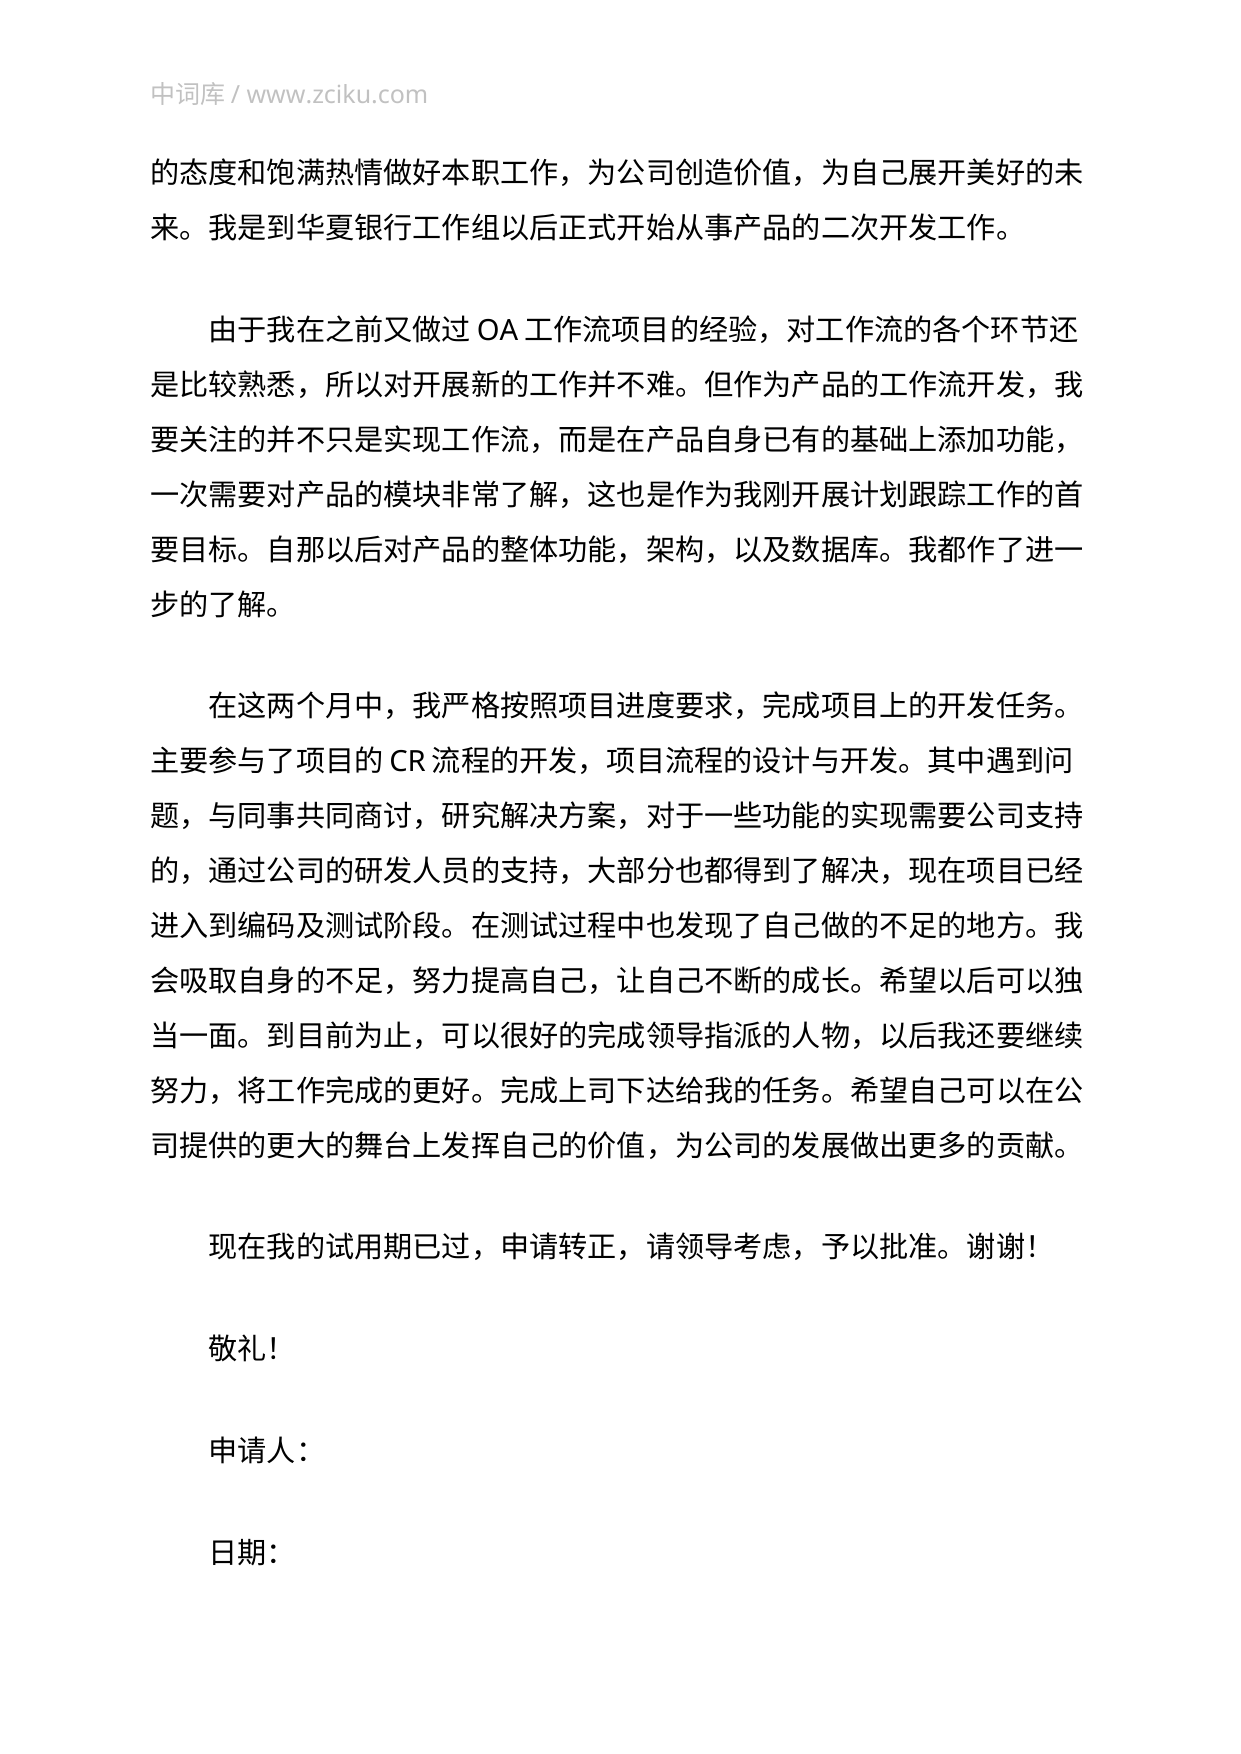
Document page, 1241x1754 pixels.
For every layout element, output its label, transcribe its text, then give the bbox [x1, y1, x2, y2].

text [150, 150, 1090, 247]
text 现在我的试用期已过，申请转正，请领导考虑，予以批准。谢谢！ [150, 1224, 1090, 1266]
text 日期： [150, 1529, 1090, 1572]
text 敬礼！ [150, 1326, 1090, 1368]
text 由于我在之前又做过OA工作流项目的经验，对工作流的各个环节还是比较熟悉，所以对开展新的工作并不难。但作为产品的工作流开发，我要关注的并不只是实现工作流，而是在产品自身已有的基础上添加功能，一次需要对产品的模块非常了解，这也是作为我刚开展计划跟踪工作的首要目标。自那以后对产品的整体功能，架构，以及数据库。我都作了进一步的了解。 [150, 307, 1090, 623]
text 申请人： [150, 1428, 1090, 1470]
text 在这两个月中，我严格按照项目进度要求，完成项目上的开发任务。主要参与了项目的CR流程的开发，项目流程的设计与开发。其中遇到问题，与同事共同商讨，研究解决方案，对于一些功能的实现需要公司支持的，通过公司的研发人员的支持，大部分也都得到了解决，现在项目已经进入到编码及测试阶段。在测试过程中也发现了自己做的不足的地方。我会吸取自身的不足，努力提高自己，让自己不断的成长。希望以后可以独当一面。到目前为止，可以很好的完成领导指派的人物，以后我还要继续努力，将工作完成的更好。完成上司下达给我的任务。希望自己可以在公司提供的更大的舞台上发挥自己的价值，为公司的发展做出更多的贡献。 [150, 683, 1090, 1164]
